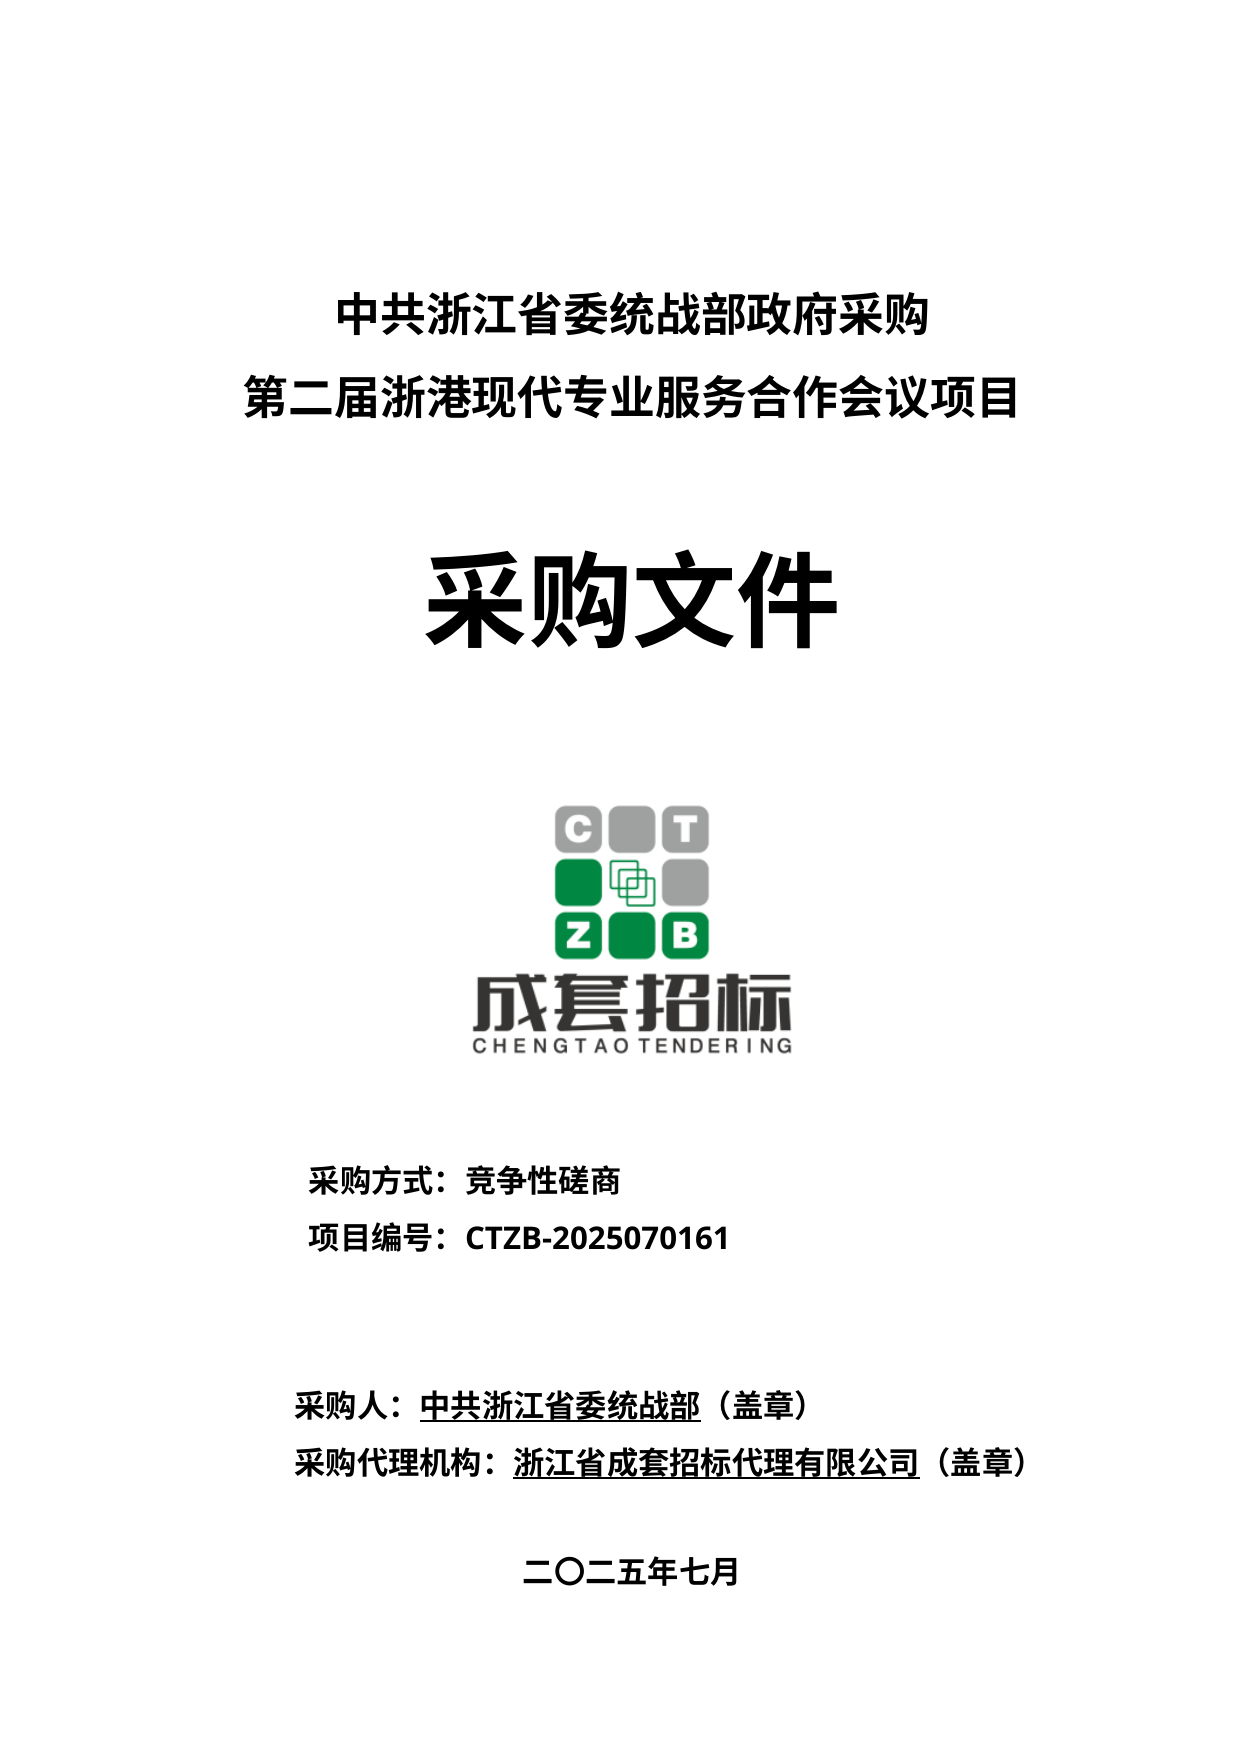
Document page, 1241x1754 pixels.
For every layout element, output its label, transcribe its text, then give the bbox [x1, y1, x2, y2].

text 采购人：中共浙江省委统战部（盖章） [153, 1381, 1110, 1427]
text 采购代理机构：浙江省成套招标代理有限公司（盖章） [153, 1438, 1110, 1483]
picture [443, 781, 821, 1076]
text 采购文件 [153, 519, 1110, 670]
text 项目编号：CTZB-2025070161 [153, 1213, 1110, 1258]
text 二〇二五年七月 [153, 1547, 1110, 1593]
text 采购方式：竞争性磋商 [153, 1157, 1110, 1202]
text 第二届浙港现代专业服务合作会议项目 [153, 362, 1110, 428]
text 中共浙江省委统战部政府采购 [153, 279, 1110, 345]
